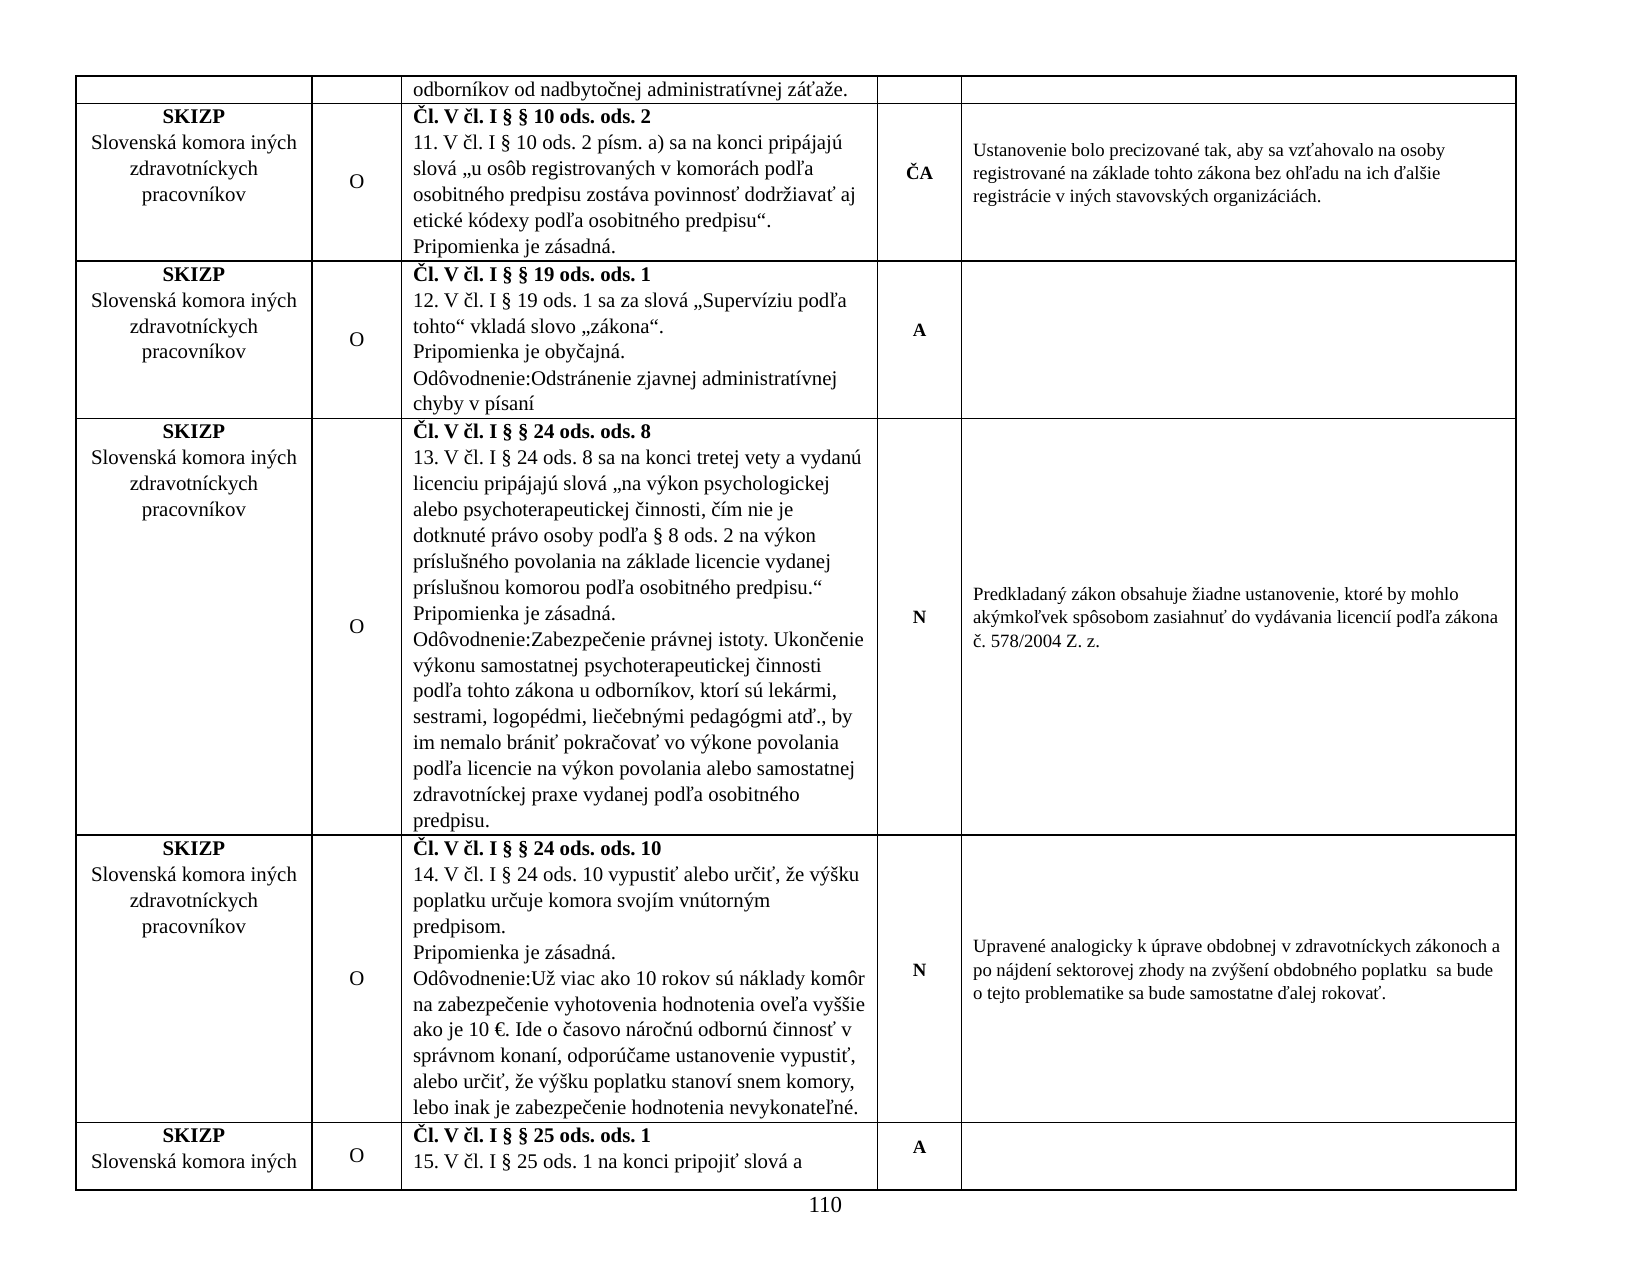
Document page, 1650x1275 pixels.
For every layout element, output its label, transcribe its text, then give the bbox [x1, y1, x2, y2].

table_cell ČA [878, 104, 961, 260]
table_cell SKIZP Slovenská komora iných zdravotníckych pracovníkov [77, 836, 311, 1121]
table_cell SKIZP Slovenská komora iných zdravotníckych pracovníkov [77, 262, 311, 417]
table_cell O [313, 1123, 401, 1189]
table_cell N [878, 77, 961, 103]
table_cell Predkladaný zákon obsahuje žiadne ustanovenie, ktoré by mohlo akýmkoľvek spôsobom zasiahnuť do vydávania licencií podľa zákona č. 578/2004 Z. z. [962, 419, 1515, 834]
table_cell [402, 77, 877, 103]
table_cell A [878, 1123, 961, 1189]
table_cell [77, 77, 311, 103]
table_cell [962, 262, 1515, 417]
table_cell Čl. V čl. I § § 10 ods. ods. 2 11. V čl. I § 10 ods. 2 písm. a) sa na konci pripájajú slová „u osôb registrovaných v komorách podľa osobitného predpisu zostáva povinnosť dodržiavať aj etické kódexy podľa osobitného predpisu“. Pripomienka je zásadná. [402, 104, 877, 260]
table_cell Čl. V čl. I § § 24 ods. ods. 10 14. V čl. I § 24 ods. 10 vypustiť alebo určiť, že výšku poplatku určuje komora svojím vnútorným predpisom. Pripomienka je zásadná. Odôvodnenie:Už viac ako 10 rokov sú náklady komôr na zabezpečenie vyhotovenia hodnotenia oveľa vyššie ako je 10 €. Ide o časovo náročnú odbornú činnosť v správnom konaní, odporúčame ustanovenie vypustiť, alebo určiť, že výšku poplatku stanoví snem komory, lebo inak je zabezpečenie hodnotenia nevykonateľné. [402, 836, 877, 1121]
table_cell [402, 1123, 877, 1189]
table_cell SKIZP Slovenská komora iných zdravotníckych pracovníkov [77, 419, 311, 834]
table_cell O [313, 836, 401, 1121]
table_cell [962, 77, 1515, 103]
table_cell Ustanovenie bolo precizované tak, aby sa vzťahovalo na osoby registrované na základe tohto zákona bez ohľadu na ich ďalšie registrácie v iných stavovských organizáciách. [962, 104, 1515, 260]
table_cell N [878, 419, 961, 834]
table_cell [962, 1123, 1515, 1189]
table_cell O [313, 419, 401, 834]
table_cell O [313, 77, 401, 103]
table_cell Upravené analogicky k úprave obdobnej v zdravotníckych zákonoch a po nájdení sektorovej zhody na zvýšení obdobného poplatku sa bude o tejto problematike sa bude samostatne ďalej rokovať. [962, 836, 1515, 1121]
table_cell A [878, 262, 961, 417]
table_cell O [313, 262, 401, 417]
table_cell N [878, 836, 961, 1121]
table_cell Čl. V čl. I § § 19 ods. ods. 1 12. V čl. I § 19 ods. 1 sa za slová „Supervíziu podľa tohto“ vkladá slovo „zákona“. Pripomienka je obyčajná. Odôvodnenie:Odstránenie zjavnej administratívnej chyby v písaní [402, 262, 877, 417]
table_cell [77, 1123, 311, 1189]
table_cell O [313, 104, 401, 260]
table_cell Čl. V čl. I § § 24 ods. ods. 8 13. V čl. I § 24 ods. 8 sa na konci tretej vety a vydanú licenciu pripájajú slová „na výkon psychologickej alebo psychoterapeutickej činnosti, čím nie je dotknuté právo osoby podľa § 8 ods. 2 na výkon príslušného povolania na základe licencie vydanej príslušnou komorou podľa osobitného predpisu.“ Pripomienka je zásadná. Odôvodnenie:Zabezpečenie právnej istoty. Ukončenie výkonu samostatnej psychoterapeutickej činnosti podľa tohto zákona u odborníkov, ktorí sú lekármi, sestrami, logopédmi, liečebnými pedagógmi atď., by im nemalo brániť pokračovať vo výkone povolania podľa licencie na výkon povolania alebo samostatnej zdravotníckej praxe vydanej podľa osobitného predpisu. [402, 419, 877, 834]
table_cell SKIZP Slovenská komora iných zdravotníckych pracovníkov [77, 104, 311, 260]
